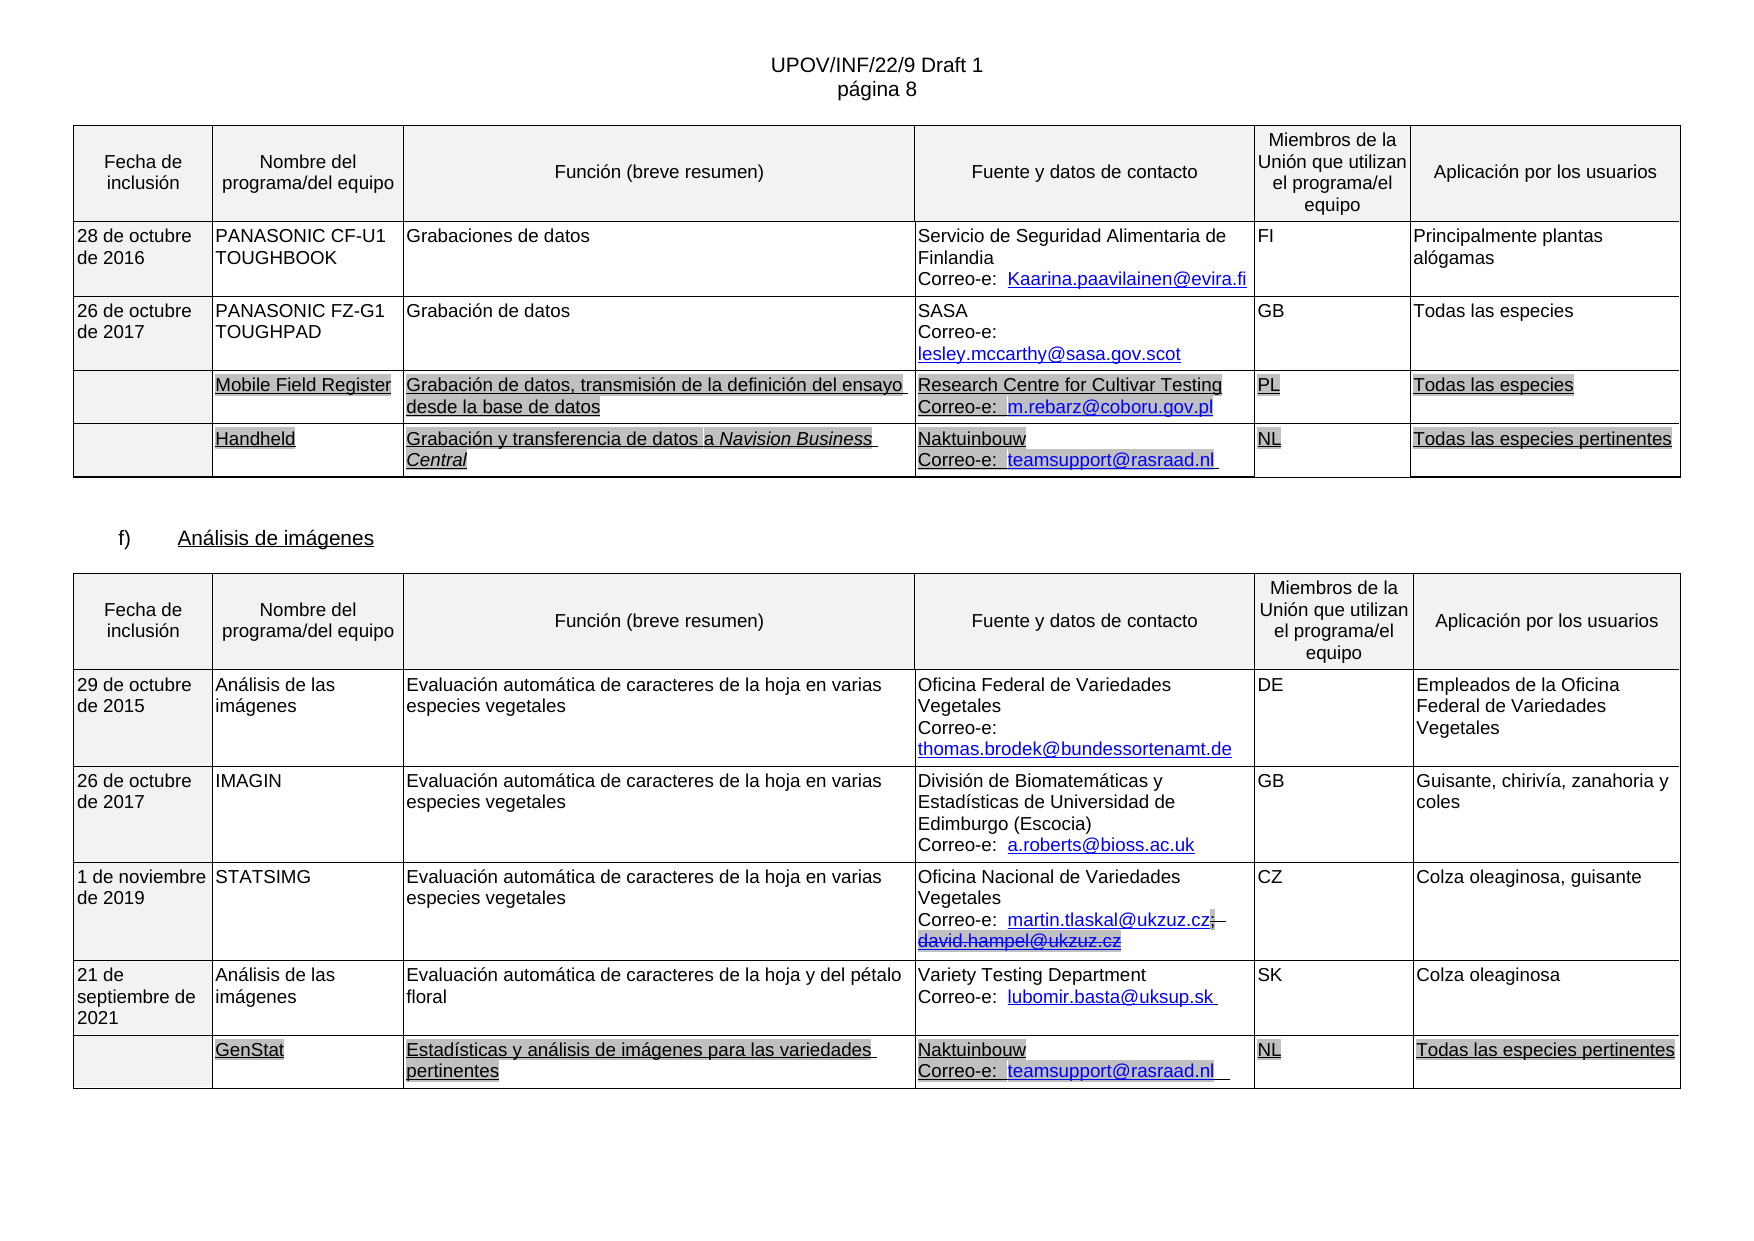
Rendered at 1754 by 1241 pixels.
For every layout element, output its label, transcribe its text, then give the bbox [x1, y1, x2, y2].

table_cell Evaluación automática de caracteres de la hoja en varias especies vegetales [404, 863, 915, 960]
table_cell Todas las especies [1411, 296, 1680, 370]
table_cell Oficina Nacional de Variedades Vegetales Correo-e: martin.tlaskal@ukzuz.cz; david.hampel@ukzuz.cz [916, 863, 1254, 960]
table_cell Handheld [213, 424, 403, 476]
table_header Función (breve resumen) [404, 574, 914, 669]
table_header Fuente y datos de contacto [915, 574, 1254, 669]
table_cell 28 de octubre de 2016 [74, 222, 212, 296]
table_header Aplicación por los usuarios [1414, 574, 1680, 669]
table_cell SASA Correo-e: lesley.mccarthy@sasa.gov.scot [916, 297, 1254, 370]
table_cell Grabación de datos, transmisión de la definición del ensayo desde la base de datos [404, 371, 915, 423]
table_cell Análisis de las imágenes [213, 961, 403, 1034]
table_cell PL [1255, 371, 1410, 423]
table_header Fecha de inclusión [74, 126, 212, 221]
table_cell Empleados de la Oficina Federal de Variedades Vegetales [1414, 669, 1680, 766]
table_cell Grabación y transferencia de datos a Navision Business Central [404, 424, 915, 476]
table_cell [74, 1036, 212, 1087]
table_cell Research Centre for Cultivar Testing Correo-e: m.rebarz@coboru.gov.pl [916, 371, 1254, 423]
table_cell 29 de octubre de 2015 [74, 670, 212, 766]
table_cell Naktuinbouw Correo-e: teamsupport@rasraad.nl [916, 1036, 1254, 1087]
table_cell Evaluación automática de caracteres de la hoja en varias especies vegetales [404, 670, 915, 766]
table_cell PANASONIC CF-U1 TOUGHBOOK [213, 222, 403, 296]
table_cell Oficina Federal de Variedades Vegetales Correo-e: thomas.brodek@bundessortenamt.de [916, 670, 1254, 766]
table_cell GB [1255, 297, 1410, 370]
table_cell Todas las especies [1411, 370, 1680, 423]
table_cell Colza oleaginosa, guisante [1414, 862, 1680, 960]
text f) Análisis de imágenes [118, 525, 1636, 549]
table_header Fecha de inclusión [74, 574, 212, 669]
table_header Miembros de la Unión que utilizan el programa/el equipo [1255, 574, 1413, 669]
table_cell FI [1255, 222, 1410, 296]
table_cell 21 de septiembre de 2021 [74, 961, 212, 1034]
table_cell Todas las especies pertinentes [1411, 423, 1680, 476]
table_cell DE [1255, 670, 1413, 766]
table_header Nombre del programa/del equipo [213, 574, 403, 669]
table_cell 26 de octubre de 2017 [74, 297, 212, 370]
table_cell Principalmente plantas alógamas [1411, 221, 1680, 296]
table_cell Guisante, chirivía, zanahoria y coles [1414, 766, 1680, 862]
table_cell Todas las especies pertinentes [1414, 1035, 1680, 1087]
table_cell Evaluación automática de caracteres de la hoja en varias especies vegetales [404, 767, 915, 862]
table_cell Grabaciones de datos [404, 222, 915, 296]
table_cell GenStat [213, 1036, 403, 1087]
table_cell Grabación de datos [404, 297, 915, 370]
table_cell NL [1255, 1036, 1413, 1087]
table_cell Análisis de las imágenes [213, 670, 403, 766]
table_header Aplicación por los usuarios [1411, 126, 1680, 221]
table_cell [74, 424, 212, 476]
table_header Función (breve resumen) [404, 126, 914, 221]
table_cell [74, 371, 212, 423]
table_cell Mobile Field Register [213, 371, 403, 423]
table_cell SK [1255, 961, 1413, 1034]
table_header Nombre del programa/del equipo [213, 126, 403, 221]
table_cell GB [1255, 767, 1413, 862]
table_header Miembros de la Unión que utilizan el programa/el equipo [1255, 126, 1410, 221]
table_cell IMAGIN [213, 767, 403, 862]
table_cell Colza oleaginosa [1414, 960, 1680, 1034]
table_header Fuente y datos de contacto [915, 126, 1254, 221]
table_cell Estadísticas y análisis de imágenes para las variedades pertinentes [404, 1036, 915, 1087]
table_cell Servicio de Seguridad Alimentaria de Finlandia Correo-e: Kaarina.paavilainen@evira.fi [916, 222, 1254, 296]
table_cell Naktuinbouw Correo-e: teamsupport@rasraad.nl [916, 424, 1254, 476]
table_cell PANASONIC FZ-G1 TOUGHPAD [213, 297, 403, 370]
table_cell Evaluación automática de caracteres de la hoja y del pétalo floral [404, 961, 915, 1034]
table_cell CZ [1255, 863, 1413, 960]
table_cell STATSIMG [213, 863, 403, 960]
table_cell 1 de noviembre de 2019 [74, 863, 212, 960]
table_cell NL [1255, 424, 1410, 476]
table_cell 26 de octubre de 2017 [74, 767, 212, 862]
table_cell Variety Testing Department Correo-e: lubomir.basta@uksup.sk [916, 961, 1254, 1034]
table_cell División de Biomatemáticas y Estadísticas de Universidad de Edimburgo (Escocia) Correo-e: a.roberts@bioss.ac.uk [916, 767, 1254, 862]
